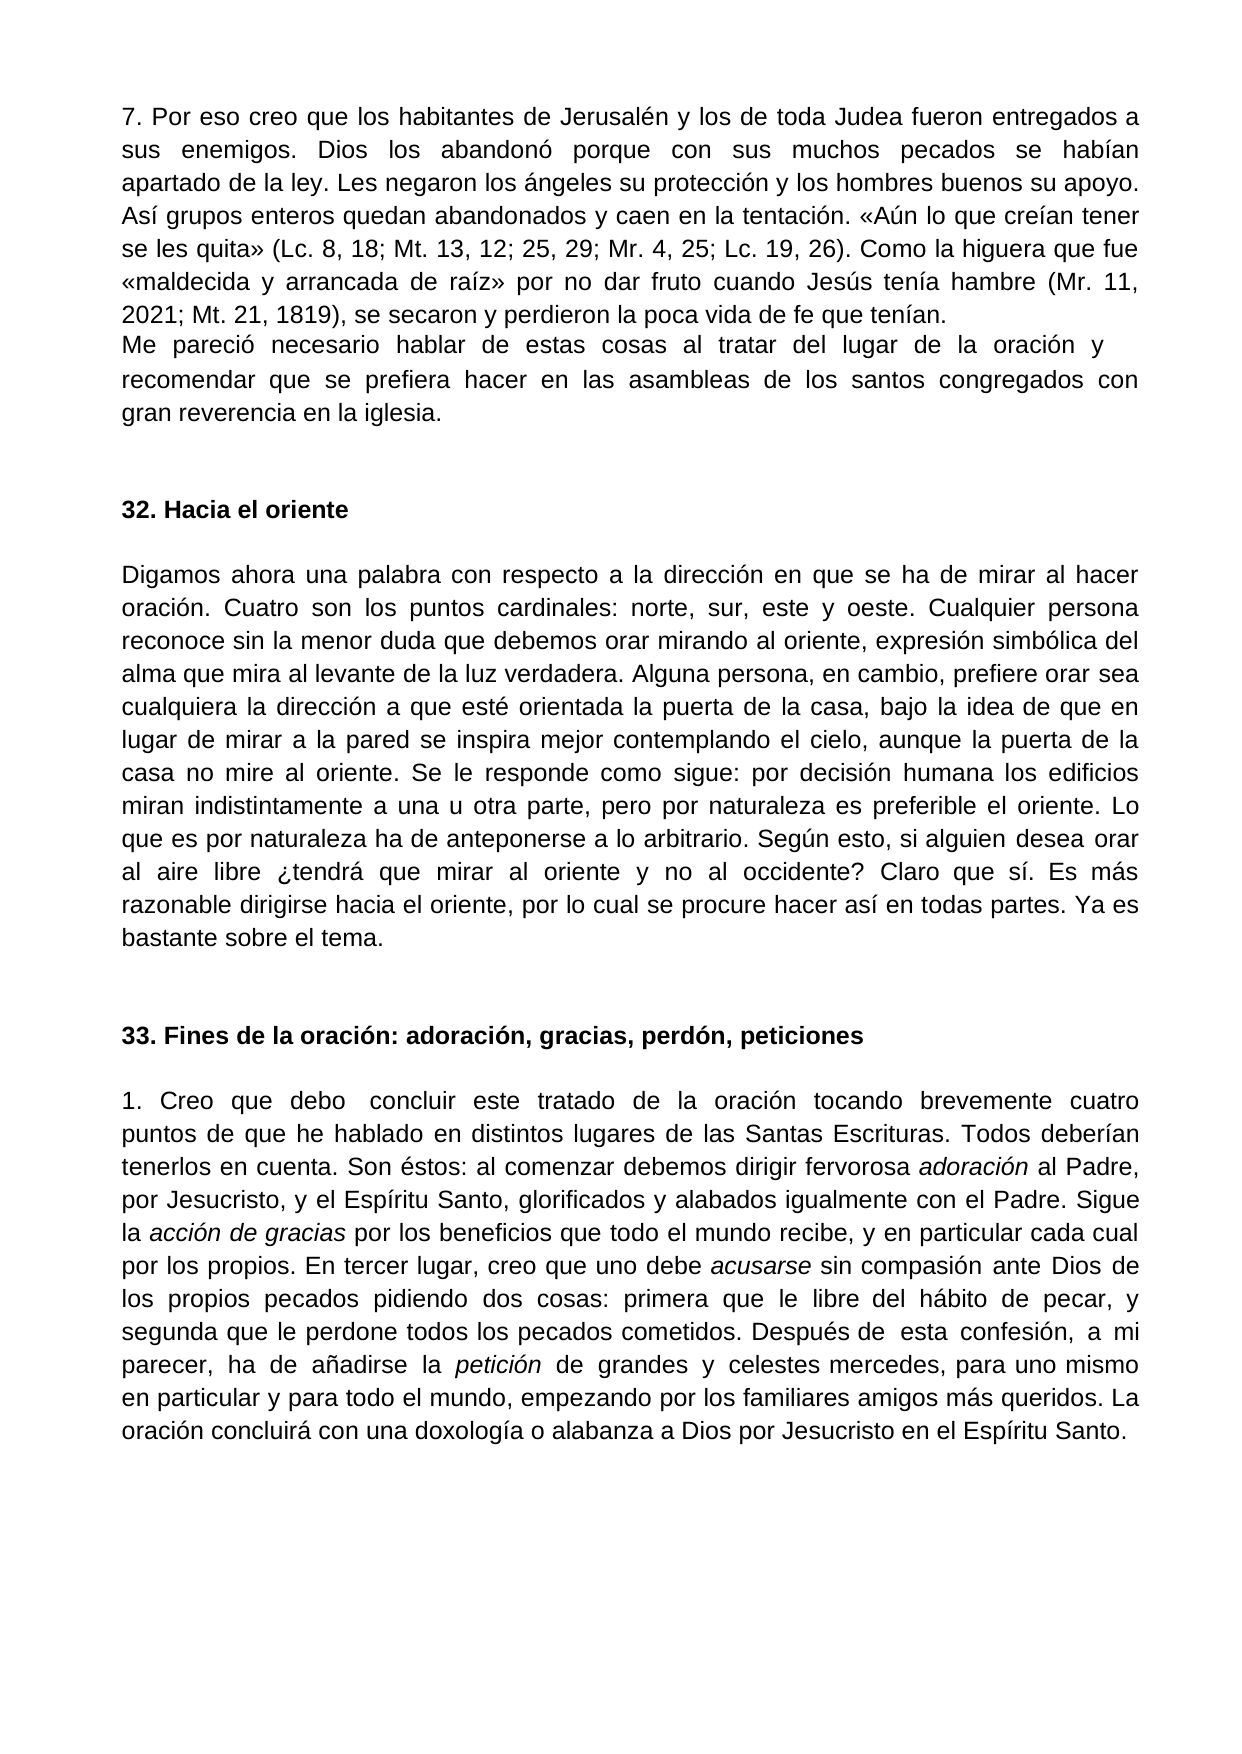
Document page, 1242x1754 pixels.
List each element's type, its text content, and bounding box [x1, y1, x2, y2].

text 1. Creo que debo concluir este tratado de la oración tocando brevemente cuatro puntos de que he hablado en distintos lugares de las Santas Escrituras. Todos deberían tenerlos en cuenta. Son éstos: al comenzar debemos dirigir fervorosa adoración al Padre, por Jesucristo, y el Espíritu Santo, glorificados y alabados igualmente con el Padre. Sigue la acción de gracias por los beneficios que todo el mundo recibe, y en particular cada cual por los propios. En tercer lugar, creo que uno debe acusarse sin compasión ante Dios de los propios pecados pidiendo dos cosas: primera que le libre del hábito de pecar, y segunda que le perdone todos los pecados cometidos. Después de esta confesión, a mi parecer, ha de añadirse la petición de grandes y celestes mercedes, para uno mismo en particular y para todo el mundo, empezando por los familiares amigos más queridos. La oración concluirá con una doxología o alabanza a Dios por Jesucristo en el Espíritu Santo. [121, 1086, 1139, 1444]
text recomendar que se prefiera hacer en las asambleas de los santos congregados con gran reverencia en la iglesia. [121, 365, 1139, 427]
text Me pareció necesario hablar de estas cosas al tratar del lugar de la oración y [121, 333, 1138, 361]
text Digamos ahora una palabra con respecto a la dirección en que se ha de mirar al hacer oración. Cuatro son los puntos cardinales: norte, sur, este y oeste. Cualquier persona reconoce sin la menor duda que debemos orar mirando al oriente, expresión simbólica del alma que mira al levante de la luz verdadera. Alguna persona, en cambio, prefiere orar sea cualquiera la dirección a que esté orientada la puerta de la casa, bajo la idea de que en lugar de mirar a la pared se inspira mejor contemplando el cielo, aunque la puerta de la casa no mire al oriente. Se le responde como sigue: por decisión humana los edificios miran indistintamente a una u otra parte, pero por naturaleza es preferible el oriente. Lo que es por naturaleza ha de anteponerse a lo arbitrario. Según esto, si alguien desea orar al aire libre ¿tendrá que mirar al oriente y no al occidente? Claro que sí. Es más razonable dirigirse hacia el oriente, por lo cual se procure hacer así en todas partes. Ya es bastante sobre el tema. [121, 560, 1139, 952]
text 7. Por eso creo que los habitantes de Jerusalén y los de toda Judea fueron entregados a sus enemigos. Dios los abandonó porque con sus muchos pecados se habían apartado de la ley. Les negaron los ángeles su protección y los hombres buenos su apoyo. Así grupos enteros quedan abandonados y caen en la tentación. «Aún lo que creían tener se les quita» (Lc. 8, 18; Mt. 13, 12; 25, 29; Mr. 4, 25; Lc. 19, 26). Como la higuera que fue «maldecida y arrancada de raíz» por no dar fruto cuando Jesús tenía hambre (Mr. 11, 2021; Mt. 21, 1819), se secaron y perdieron la poca vida de fe que tenían. [121, 102, 1139, 329]
text 32. Hacia el oriente [121, 495, 510, 524]
text 33. Fines de la oración: adoración, gracias, perdón, peticiones [121, 1021, 911, 1049]
